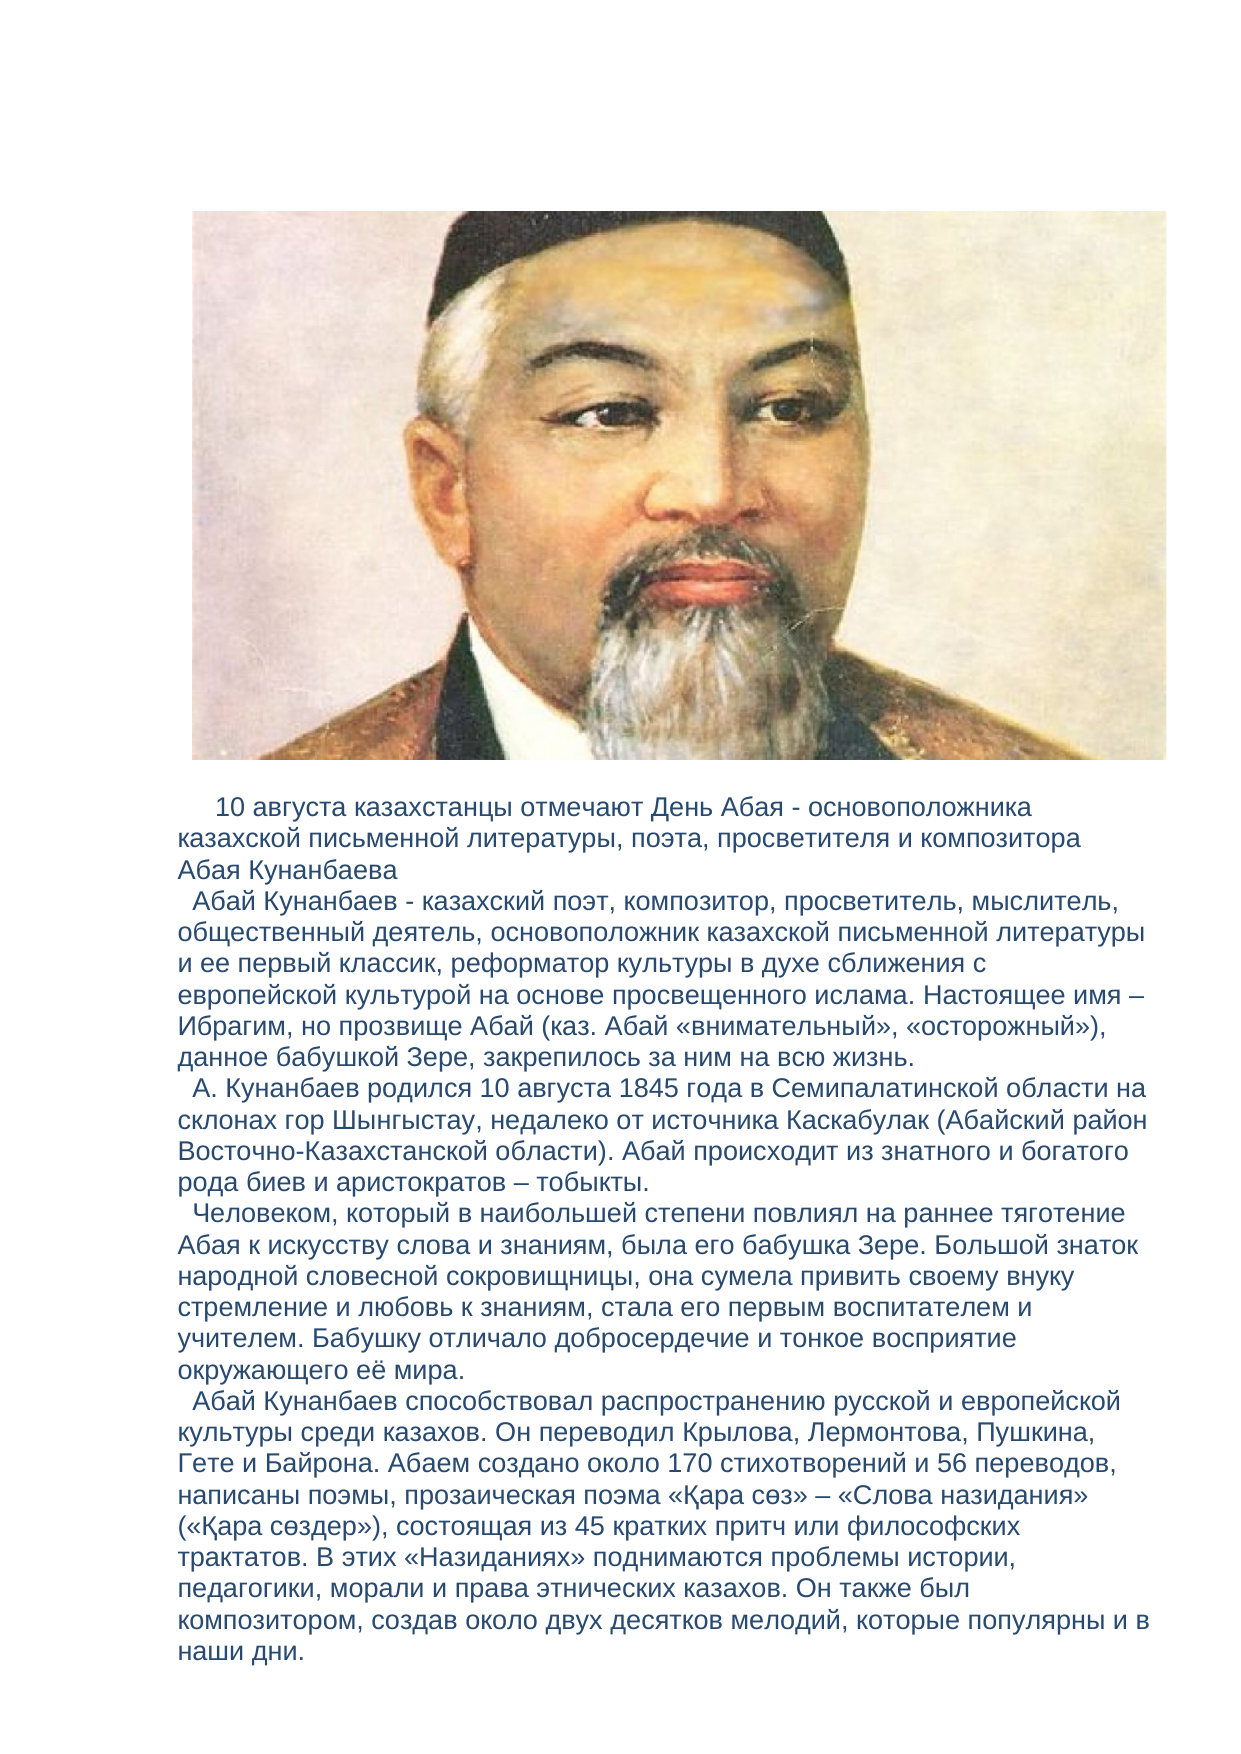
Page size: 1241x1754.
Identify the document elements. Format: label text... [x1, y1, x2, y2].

text 10 августа казахстанцы отмечают День Абая - основоположника казахской письменной литературы, поэта, просветителя и композитора Абая Кунанбаева [177, 791, 1152, 885]
picture [192, 211, 1167, 760]
text Абай Кунанбаев способствовал распространению русской и европейской культуры среди казахов. Он переводил Крылова, Лермонтова, Пушкина, Гете и Байрона. Абаем создано около 170 стихотворений и 56 переводов, написаны поэмы, прозаическая поэма «Қара сөз» – «Слова назидания» («Қара сөздер»), состоящая из 45 кратких притч или философских трактатов. В этих «Назиданиях» поднимаются проблемы истории, педагогики, морали и права этнических казахов. Он также был композитором, создав около двух десятков мелодий, которые популярны и в наши дни. [177, 1385, 1152, 1666]
text Человеком, который в наибольшей степени повлиял на раннее тяготение Абая к искусству слова и знаниям, была его бабушка Зере. Большой знаток народной словесной сокровищницы, она сумела привить своему внуку стремление и любовь к знаниям, стала его первым воспитателем и учителем. Бабушку отличало добросердечие и тонкое восприятие окружающего её мира. [177, 1197, 1152, 1385]
text А. Кунанбаев родился 10 августа 1845 года в Семипалатинской области на склонах гор Шынгыстау, недалеко от источника Каскабулак (Абайский район Восточно-Казахстанской области). Абай происходит из знатного и богатого рода биев и аристократов – тобыкты. [177, 1072, 1152, 1197]
text Абай Кунанбаев - казахский поэт, композитор, просветитель, мыслитель, общественный деятель, основоположник казахской письменной литературы и ее первый классик, реформатор культуры в духе сближения с европейской культурой на основе просвещенного ислама. Настоящее имя – Ибрагим, но прозвище Абай (каз. Абай «внимательный», «осторожный»), данное бабушкой Зере, закрепилось за ним на всю жизнь. [177, 885, 1152, 1072]
